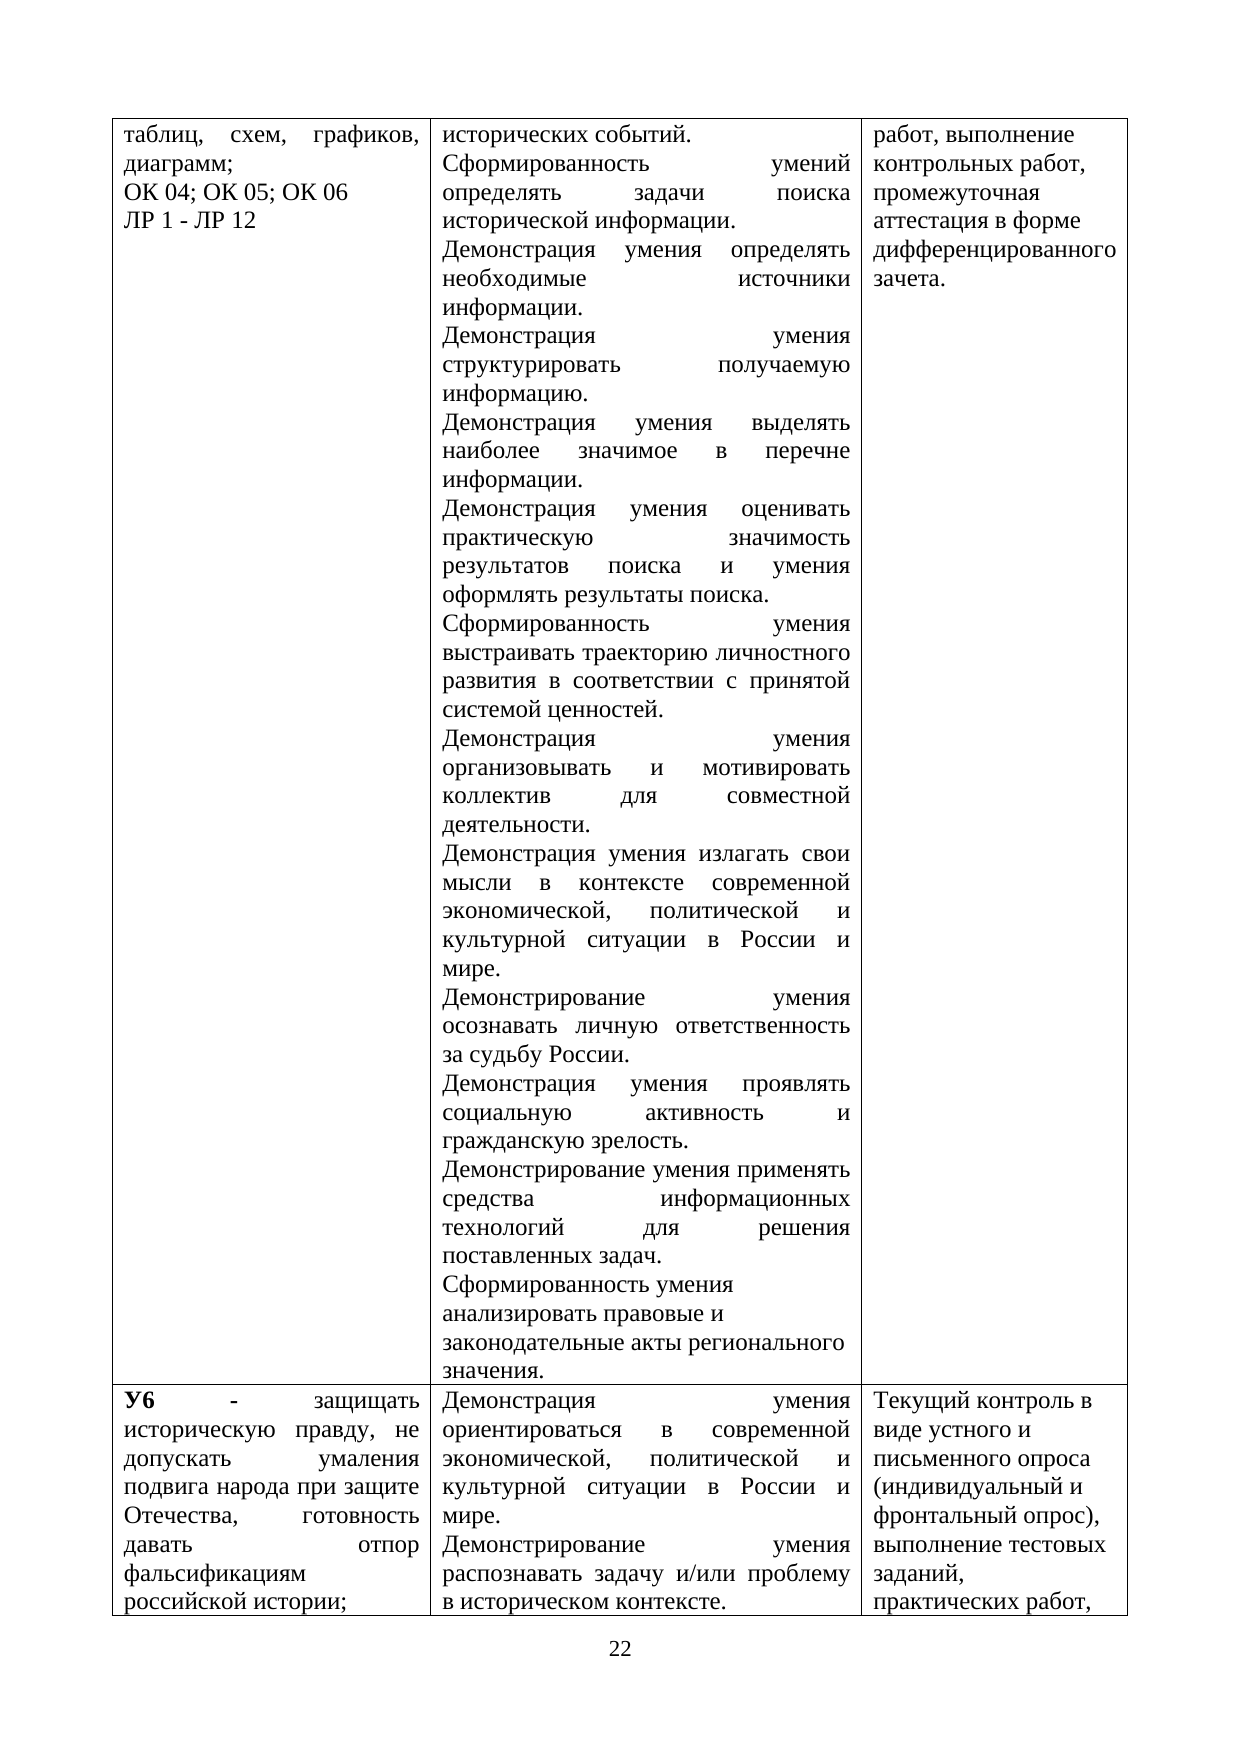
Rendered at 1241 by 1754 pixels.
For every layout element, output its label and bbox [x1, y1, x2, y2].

table_cell [113, 119, 430, 1384]
table_cell [113, 1385, 430, 1615]
table_cell [431, 119, 861, 1384]
table_cell [862, 1385, 1127, 1615]
table_cell [431, 1385, 861, 1615]
table_cell [862, 119, 1127, 1384]
